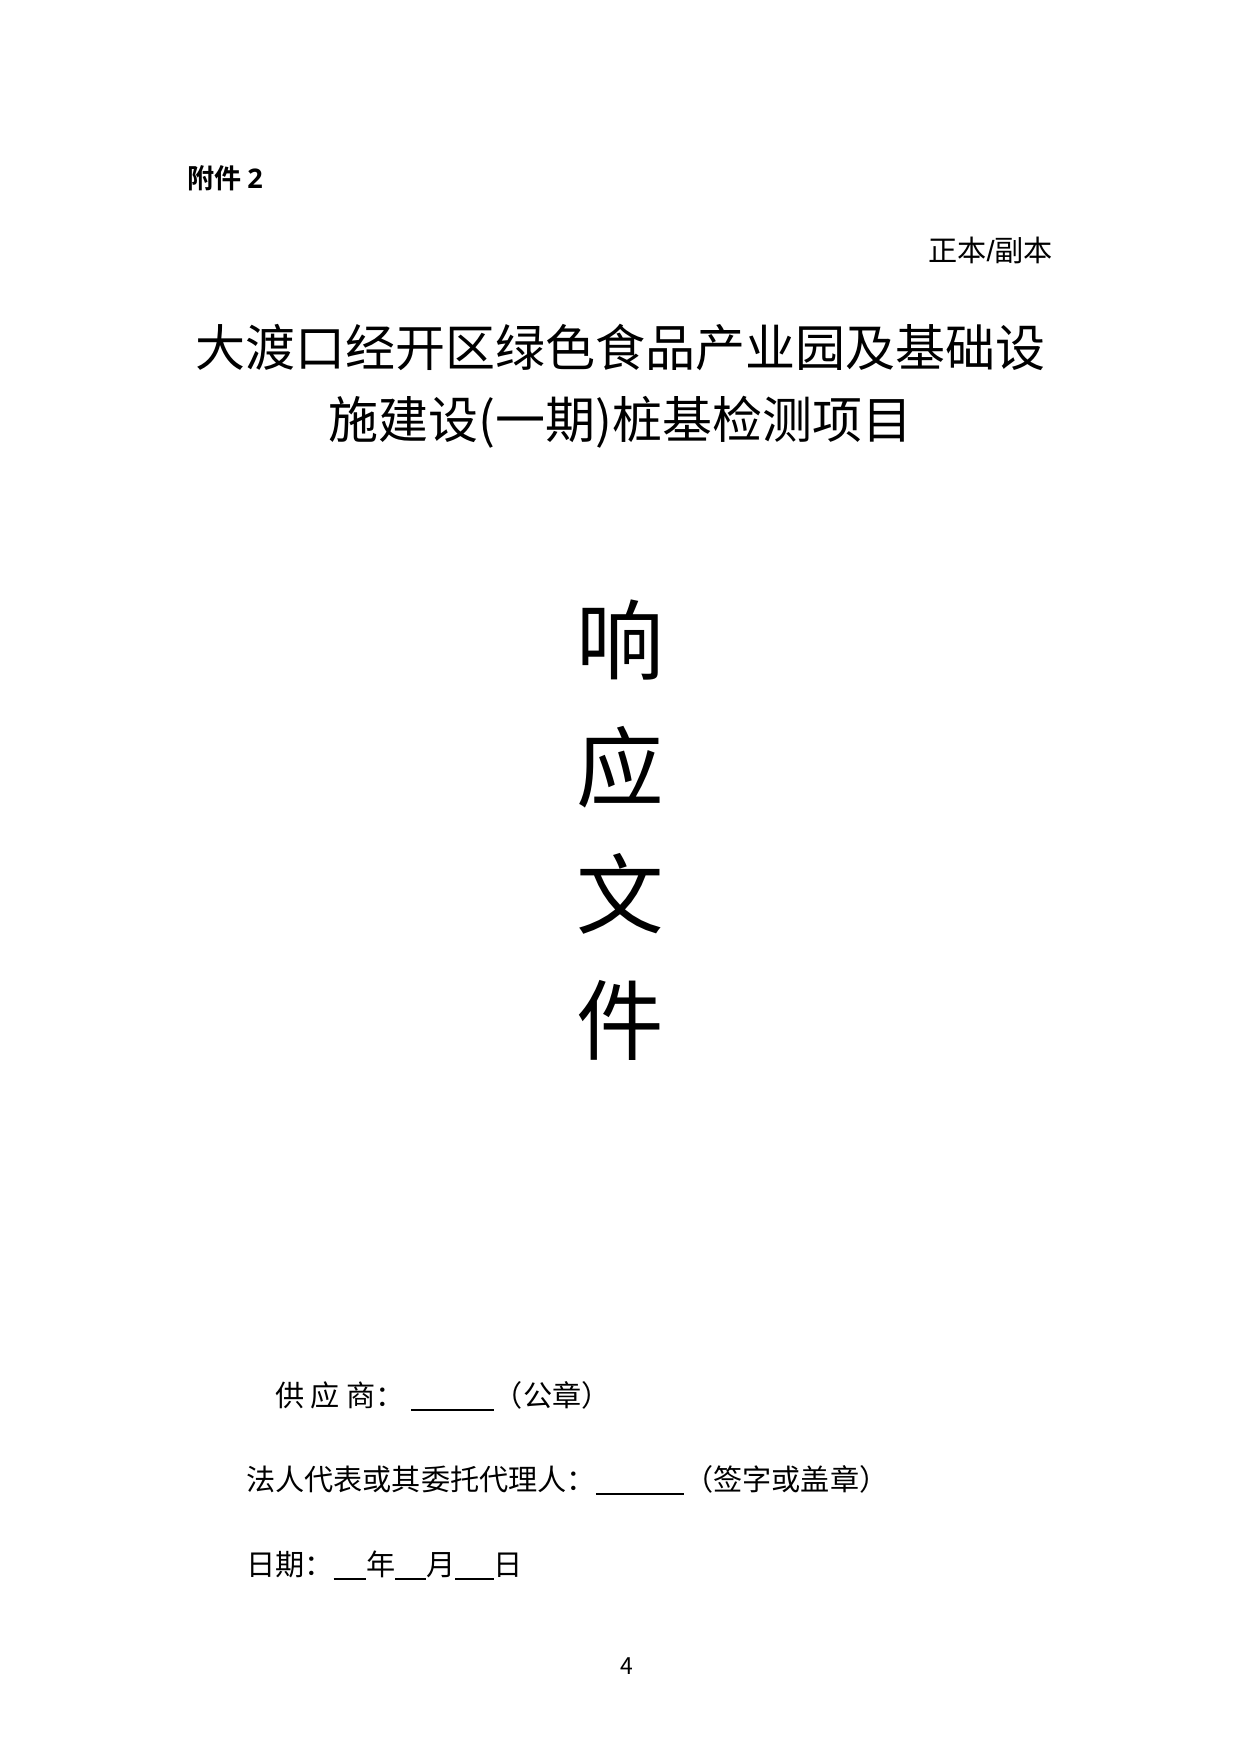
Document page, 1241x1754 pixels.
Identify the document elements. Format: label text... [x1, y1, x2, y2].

text 应 [187, 699, 1053, 826]
text 正本/副本 [187, 227, 1053, 269]
text 大渡口经开区绿色食品产业园及基础设施建设(一期)桩基检测项目 [187, 308, 1053, 453]
text 件 [187, 952, 1053, 1079]
text 响 [187, 572, 1053, 699]
subtitle 附件2 [187, 157, 1053, 196]
text 日期： 年 月 日 [187, 1541, 1053, 1584]
text 供 应 商： （公章） [187, 1372, 1053, 1414]
text 文 [187, 826, 1053, 952]
text 法人代表或其委托代理人： （签字或盖章） [187, 1457, 1053, 1499]
